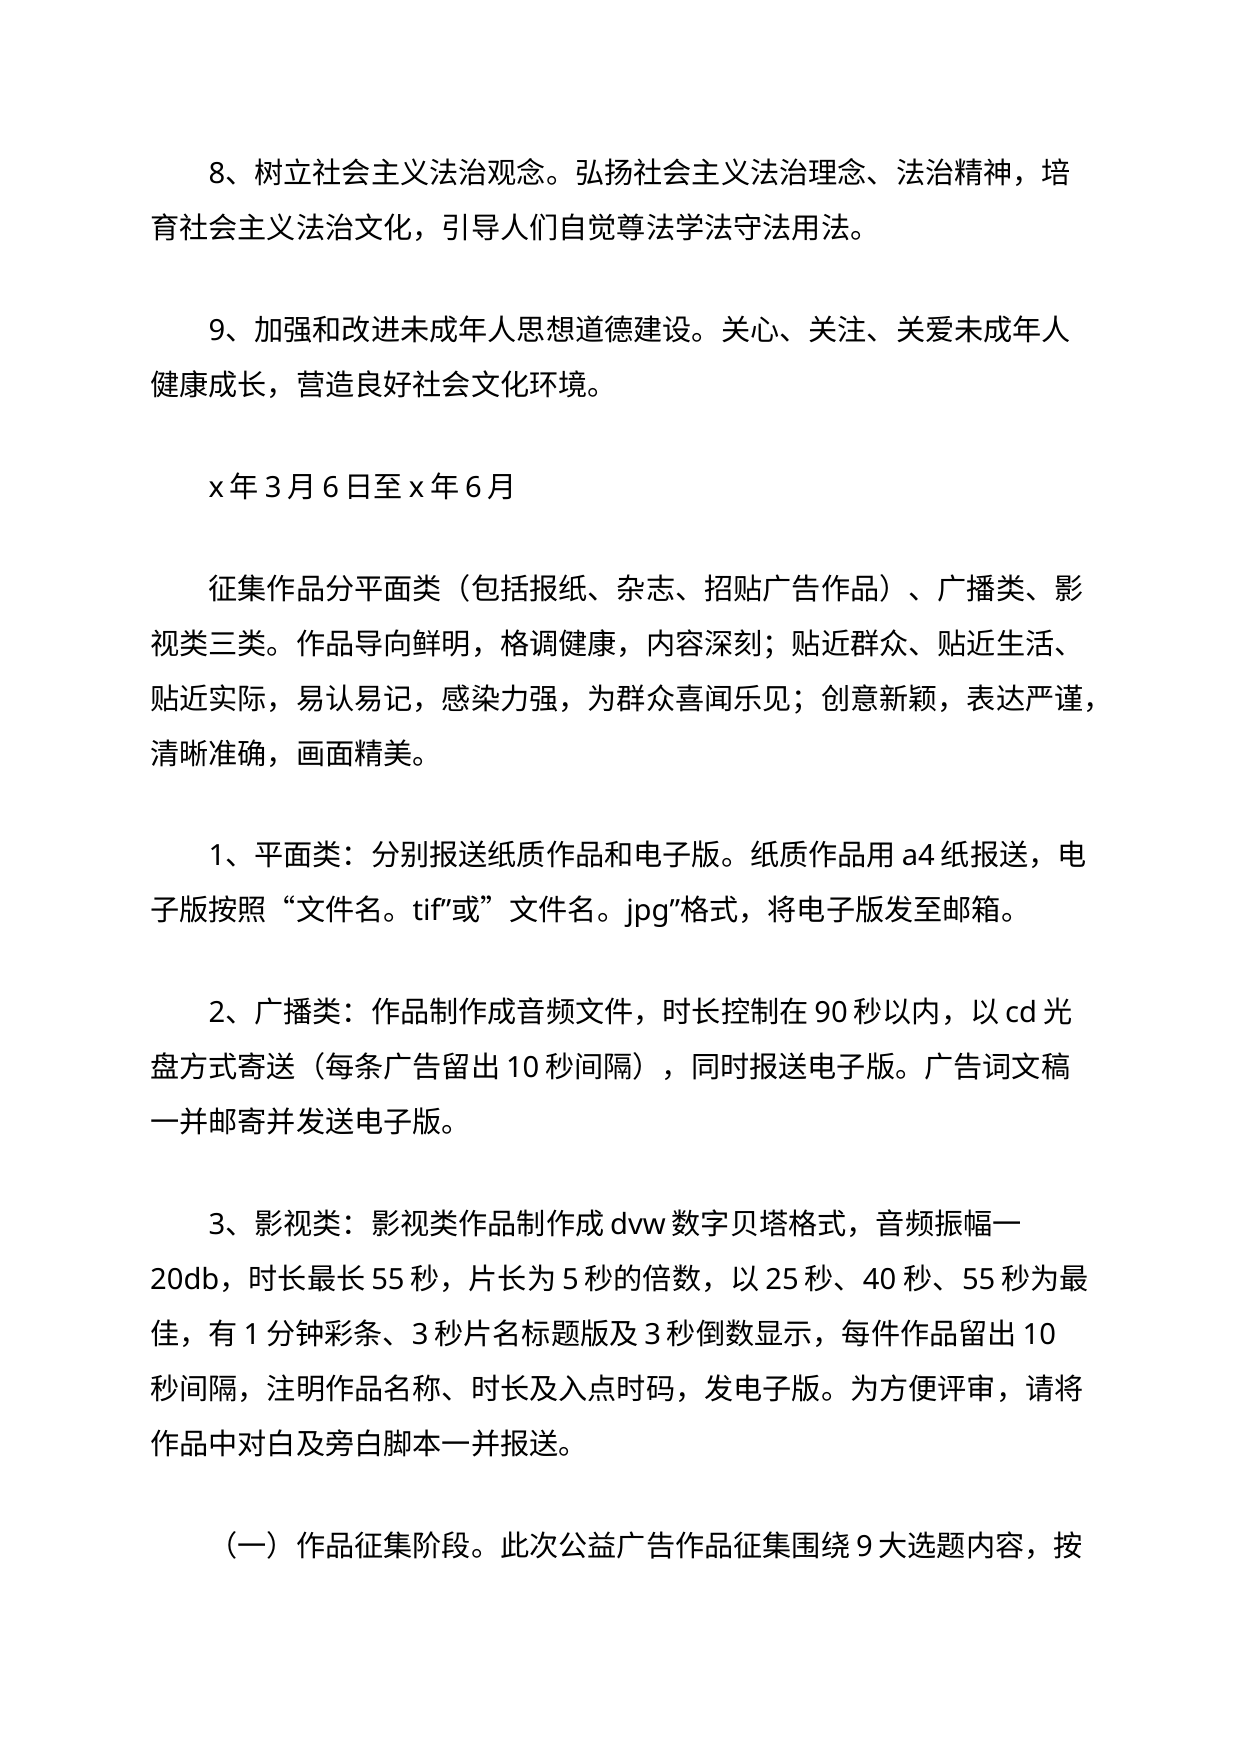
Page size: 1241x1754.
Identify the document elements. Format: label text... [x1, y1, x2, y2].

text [150, 1522, 1090, 1565]
text 3、影视类：影视类作品制作成dvw数字贝塔格式，音频振幅一20db，时长最长55秒，片长为5秒的倍数，以25秒、40 秒、55秒为最佳，有1分钟彩条、3秒片名标题版及3秒倒数显示，每件作品留出10秒间隔，注明作品名称、时长及入点时码，发电子版。为方便评审，请将作品中对白及旁白脚本一并报送。 [150, 1201, 1090, 1463]
text 2、广播类：作品制作成音频文件，时长控制在90秒以内，以cd光盘方式寄送（每条广告留出10秒间隔），同时报送电子版。广告词文稿一并邮寄并发送电子版。 [150, 989, 1090, 1141]
text x年3月6日至x年6月 [150, 463, 1090, 506]
text 8、树立社会主义法治观念。弘扬社会主义法治理念、法治精神，培育社会主义法治文化，引导人们自觉尊法学法守法用法。 [150, 150, 1090, 247]
text 9、加强和改进未成年人思想道德建设。关心、关注、关爱未成年人健康成长，营造良好社会文化环境。 [150, 307, 1090, 404]
text 征集作品分平面类（包括报纸、杂志、招贴广告作品）、广播类、影视类三类。作品导向鲜明，格调健康，内容深刻；贴近群众、贴近生活、贴近实际，易认易记，感染力强，为群众喜闻乐见；创意新颖，表达严谨，清晰准确，画面精美。 [150, 566, 1090, 772]
text 1、平面类：分别报送纸质作品和电子版。纸质作品用a4纸报送，电子版按照“文件名。tif”或”文件名。jpg”格式，将电子版发至邮箱。 [150, 832, 1090, 929]
